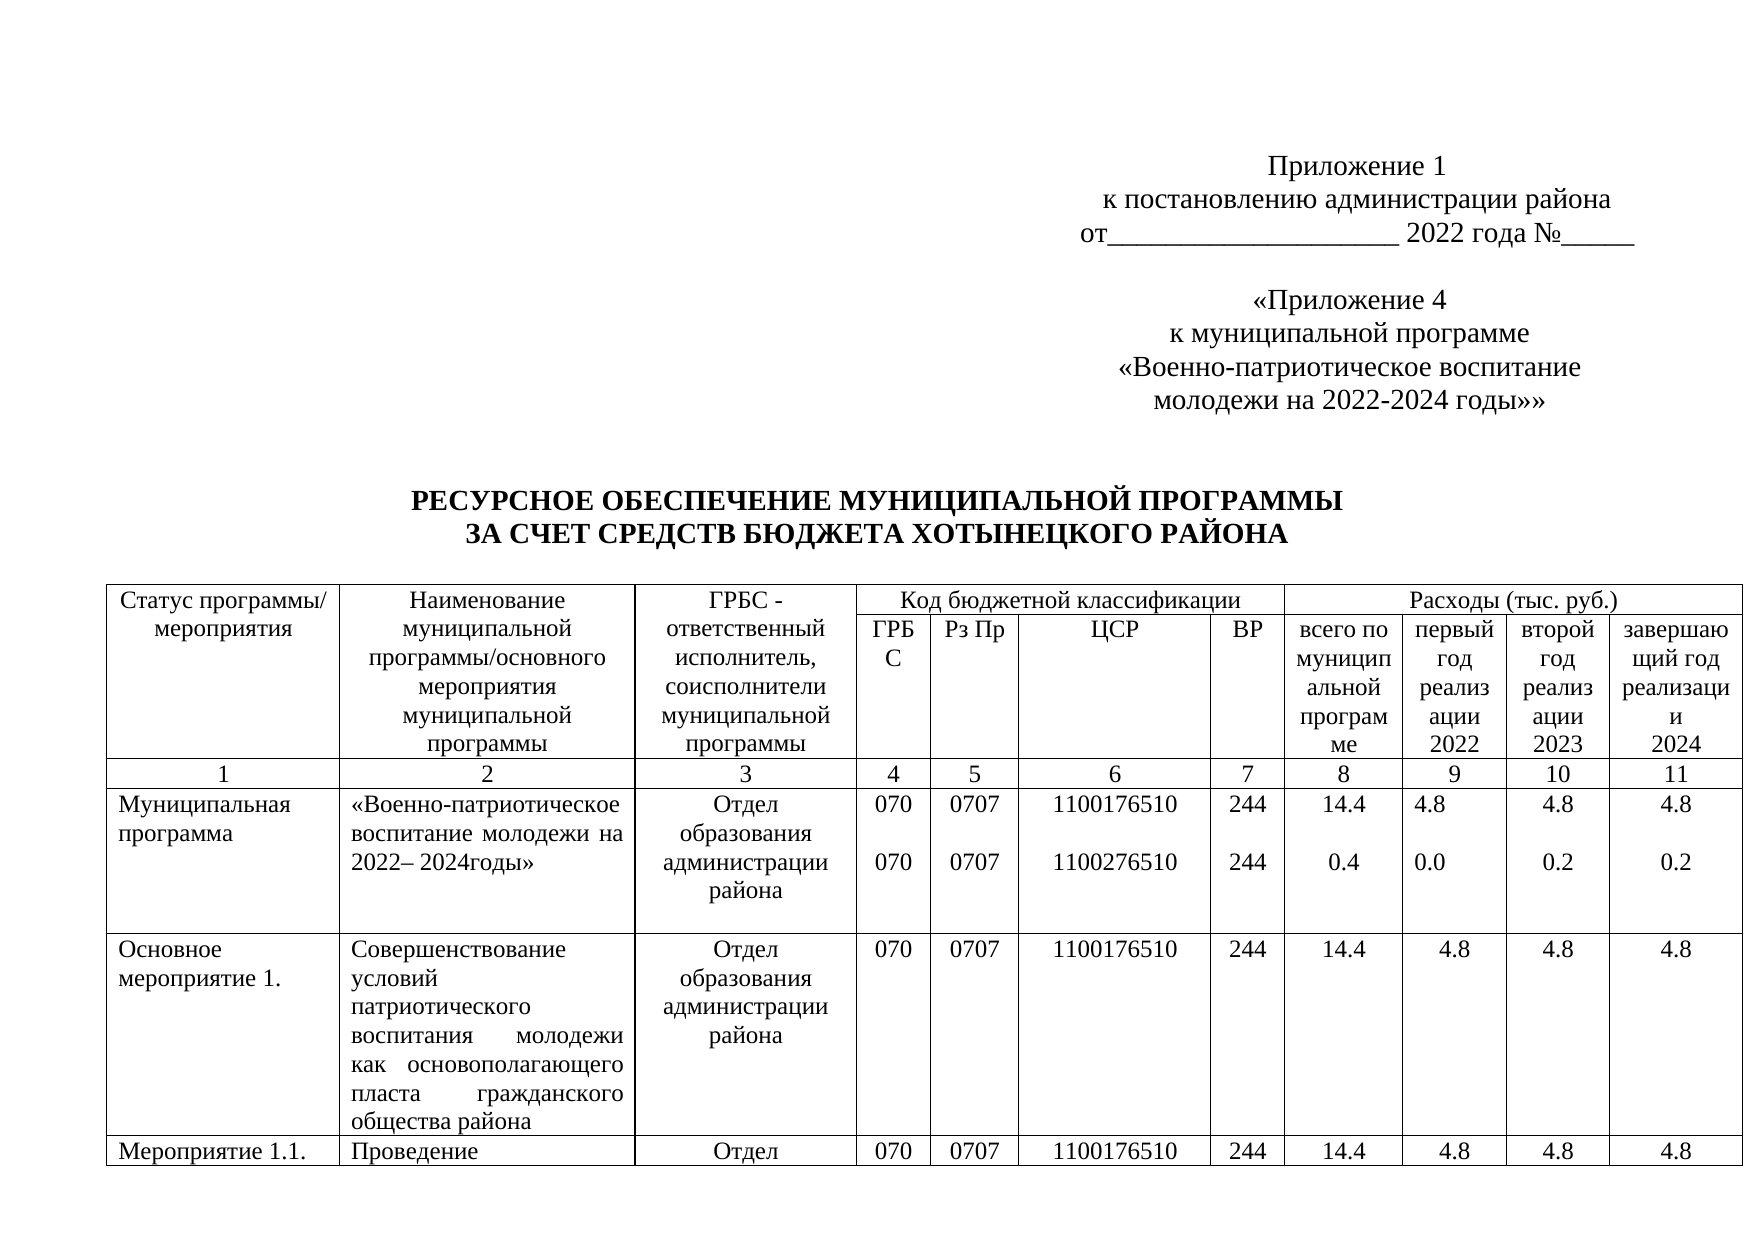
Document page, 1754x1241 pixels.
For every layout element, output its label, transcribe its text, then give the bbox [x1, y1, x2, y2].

table_cell Муниципальная программа [107, 789, 339, 933]
table_header Расходы (тыс. руб.) [1285, 585, 1742, 613]
table_cell ГРБС [857, 615, 930, 758]
table_cell 14.4 [1285, 1136, 1402, 1165]
table_cell Рз Пр [931, 615, 1018, 758]
table_header Код бюджетной классификации [857, 585, 1284, 613]
text «Приложение 4 [605, 282, 1636, 315]
table_cell 14.4 [1285, 934, 1402, 1135]
table_cell 070 [857, 1136, 930, 1165]
table_cell 4.8 [1610, 934, 1742, 1135]
table_cell 1100176510 [1019, 1136, 1210, 1165]
table_cell Отдел образования администрации района [636, 934, 856, 1135]
table_cell 070 [857, 934, 930, 1135]
table_cell 244 [1211, 934, 1284, 1135]
table_cell 5 [931, 759, 1018, 788]
table_cell 4.8 0.2 [1610, 789, 1742, 933]
table_cell 1100176510 [1019, 934, 1210, 1135]
table_cell 4.8 0.0 [1403, 789, 1506, 933]
text к постановлению администрации района [620, 181, 1636, 215]
table_cell 1100176510 1100276510 [1019, 789, 1210, 933]
text от____________________ 2022 года №_____ [620, 215, 1636, 248]
table_cell 7 [1211, 759, 1284, 788]
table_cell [636, 1136, 856, 1165]
table_cell ЦСР [1019, 615, 1210, 758]
table_cell 4.8 [1403, 1136, 1506, 1165]
table_cell 4.8 0.2 [1507, 789, 1609, 933]
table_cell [340, 1136, 634, 1165]
table_cell завершающий год реализации 2024 [1610, 615, 1742, 758]
table_cell 2 [340, 759, 634, 788]
table_cell первый год реализации 2022 [1403, 615, 1506, 758]
table_cell 4.8 [1403, 934, 1506, 1135]
table_cell 10 [1507, 759, 1609, 788]
table_cell 4.8 [1507, 934, 1609, 1135]
text ЗА СЧЕТ СРЕДСТВ БЮДЖЕТА ХОТЫНЕЦКОГО РАЙОНА [118, 517, 1636, 550]
table_cell 0707 [931, 1136, 1018, 1165]
table_cell 4.8 [1507, 1136, 1609, 1165]
text молодежи на 2022-2024 годы»» [605, 382, 1636, 416]
table_cell 4.8 [1610, 1136, 1742, 1165]
table_header Наименование муниципальной программы/основного мероприятия муниципальной программы [340, 585, 634, 758]
table_cell 4 [857, 759, 930, 788]
table_cell 8 [1285, 759, 1402, 788]
table_cell 244 [1211, 1136, 1284, 1165]
text РЕСУРСНОЕ ОБЕСПЕЧЕНИЕ МУНИЦИПАЛЬНОЙ ПРОГРАММЫ [118, 483, 1636, 517]
table_cell 3 [636, 759, 856, 788]
table_cell 11 [1610, 759, 1742, 788]
table_cell Отдел образования администрации района [636, 789, 856, 933]
table_header ГРБС - ответственный исполнитель, соисполнители муниципальной программы [636, 585, 856, 758]
text «Военно-патриотическое воспитание [605, 349, 1636, 382]
table_cell 6 [1019, 759, 1210, 788]
table_header Статус программы/ мероприятия [107, 585, 339, 758]
text Приложение 1 [620, 148, 1636, 181]
text к муниципальной программе [605, 315, 1636, 349]
table_cell 0707 0707 [931, 789, 1018, 933]
table_cell 1 [107, 759, 339, 788]
table_cell всего по муниципальной программе [1285, 615, 1402, 758]
table_cell Совершенствование условий патриотического воспитания молодежи как основополагающего пласта гражданского общества района [340, 934, 634, 1135]
table_cell 244 244 [1211, 789, 1284, 933]
table_cell 9 [1403, 759, 1506, 788]
table_cell «Военно-патриотическое воспитание молодежи на 2022– 2024годы» [340, 789, 634, 933]
table_cell ВР [1211, 615, 1284, 758]
table_cell Мероприятие 1.1. [107, 1136, 339, 1165]
table_cell 070 070 [857, 789, 930, 933]
table_cell 0707 [931, 934, 1018, 1135]
table_cell второй год реализации 2023 [1507, 615, 1609, 758]
table_cell 14.4 0.4 [1285, 789, 1402, 933]
table_cell Основное мероприятие 1. [107, 934, 339, 1135]
